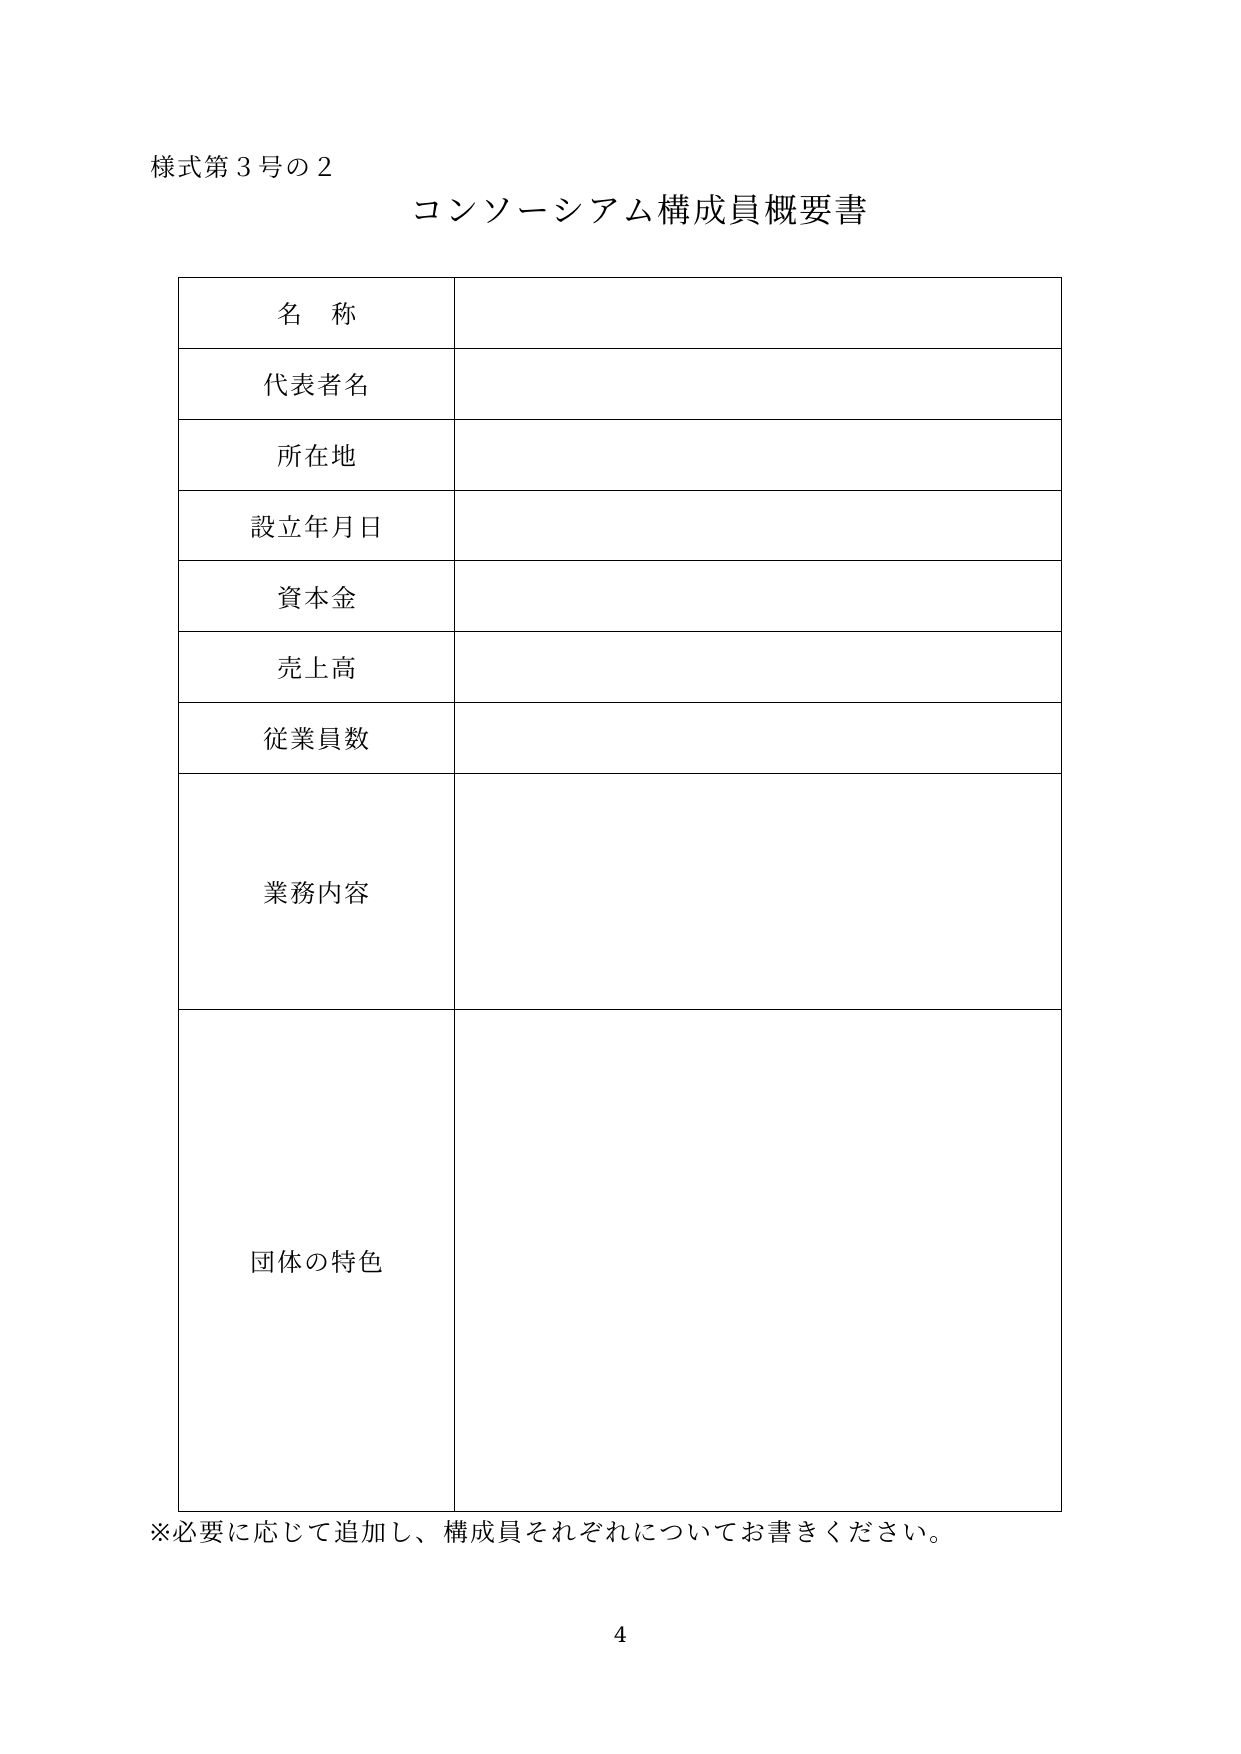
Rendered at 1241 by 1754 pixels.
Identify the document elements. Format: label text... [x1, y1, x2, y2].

table_cell 業務内容 [179, 774, 454, 1009]
text 様式第３号の２ [121, 148, 1120, 184]
table_cell 売上高 [179, 632, 454, 702]
table_cell 団体の特色 [179, 1010, 454, 1511]
table_cell [455, 561, 1061, 631]
table_cell [455, 632, 1061, 702]
table_cell [455, 491, 1061, 560]
table_cell [455, 1010, 1061, 1511]
text ※必要に応じて追加し、構成員それぞれについてお書きください。 [121, 1512, 1120, 1548]
table_cell [455, 774, 1061, 1009]
table_cell 所在地 [179, 420, 454, 489]
table_cell [455, 703, 1061, 773]
table_cell [455, 420, 1061, 489]
text コンソーシアム構成員概要書 [121, 184, 1120, 232]
table_cell 資本金 [179, 561, 454, 631]
table_header [455, 278, 1061, 348]
table_cell [455, 349, 1061, 419]
table_cell 従業員数 [179, 703, 454, 773]
table_cell 設立年月日 [179, 491, 454, 560]
table_cell 代表者名 [179, 349, 454, 419]
table_header 名 称 [179, 278, 454, 348]
